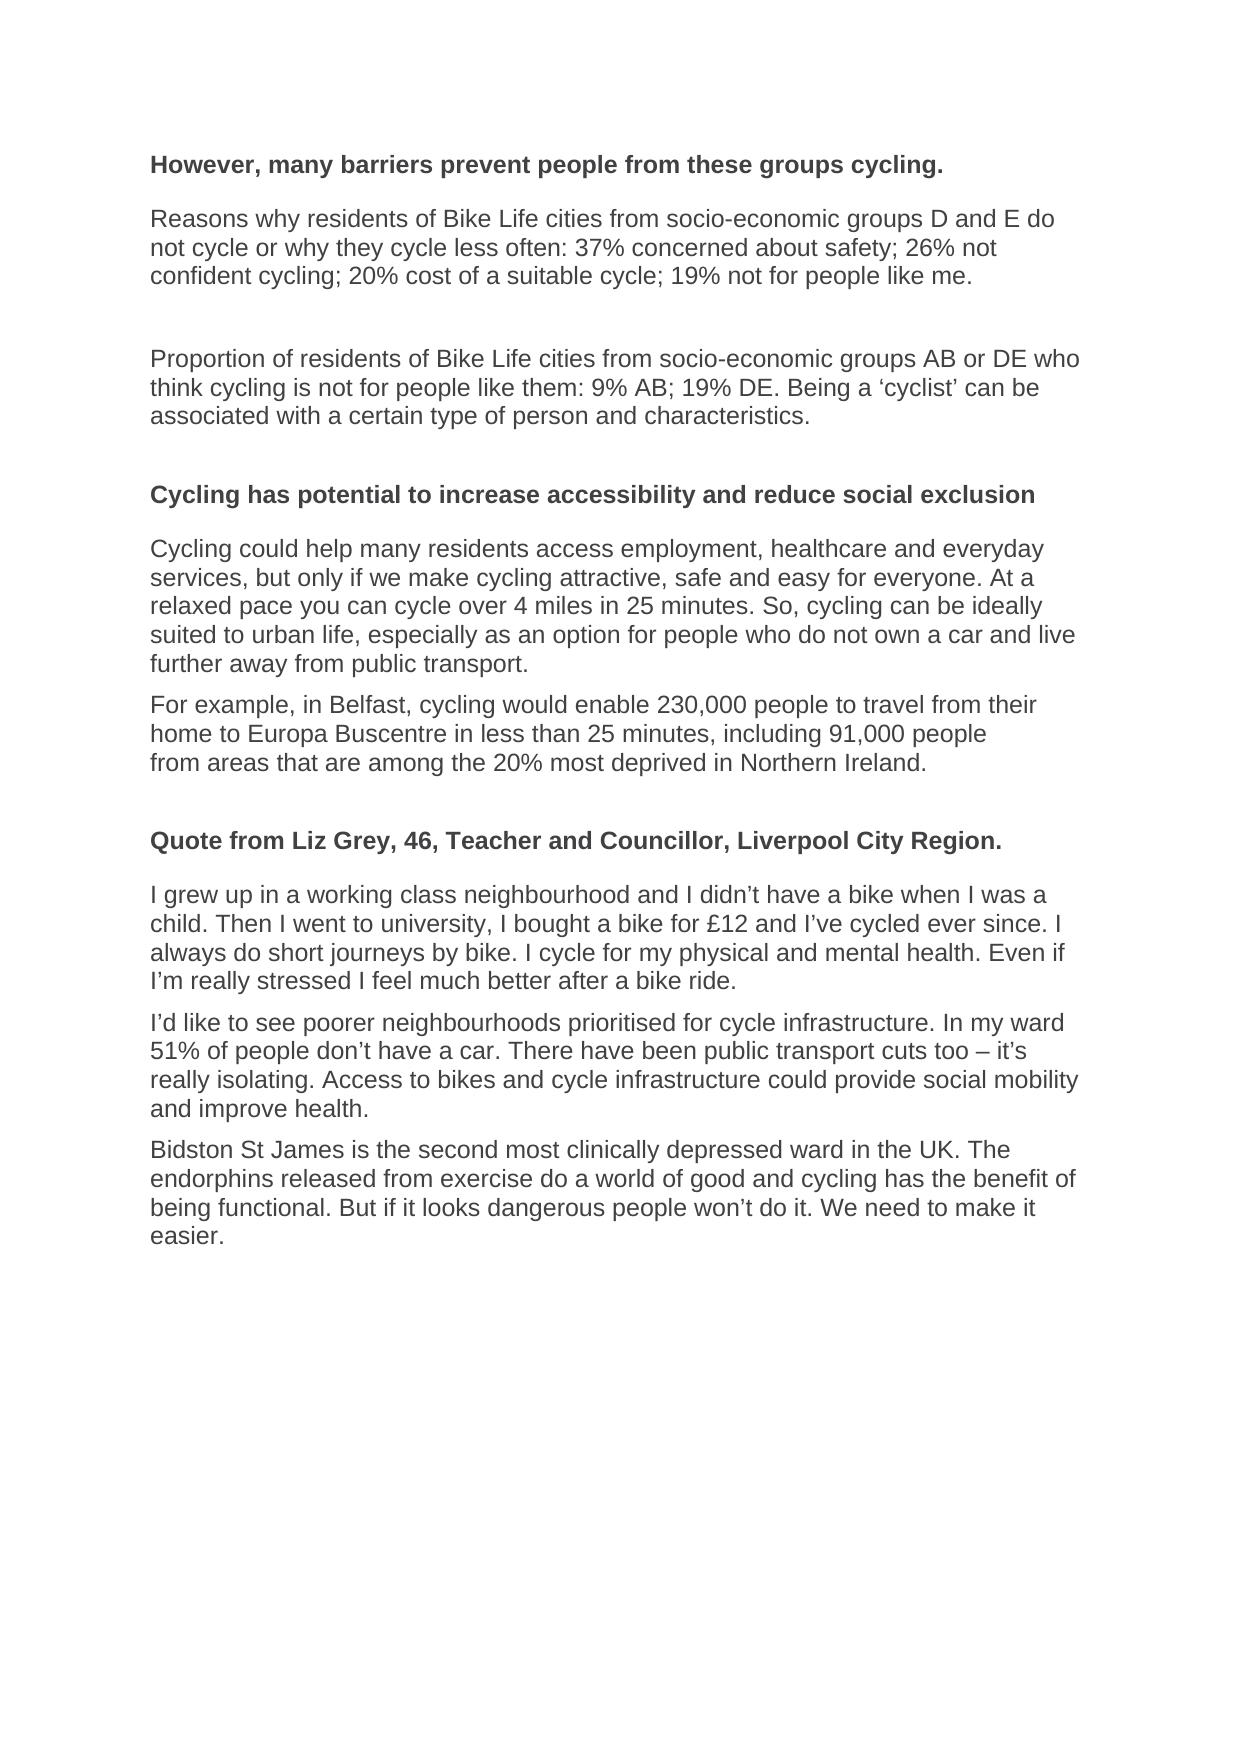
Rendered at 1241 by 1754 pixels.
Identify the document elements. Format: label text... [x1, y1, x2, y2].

text Proportion of residents of Bike Life cities from socio-economic groups AB or DE who think cycling is not for people like them: 9% AB; 19% DE. Being a ‘cyclist’ can be associated with a certain type of person and characteristics. [150, 344, 1090, 430]
text Reasons why residents of Bike Life cities from socio-economic groups D and E do not cycle or why they cycle less often: 37% concerned about safety; 26% not confident cycling; 20% cost of a suitable cycle; 19% not for people like me. [150, 204, 1090, 290]
subtitle Quote from Liz Grey, 46, Teacher and Councillor, Liverpool City Region. [150, 826, 1090, 855]
subtitle Cycling has potential to increase accessibility and reduce social exclusion [150, 480, 1090, 509]
text I’d like to see poorer neighbourhoods prioritised for cycle infrastructure. In my ward 51% of people don’t have a car. There have been public transport cuts too – it’s really isolating. Access to bikes and cycle infrastructure could provide social mobility and improve health. [150, 1007, 1090, 1122]
text For example, in Belfast, cycling would enable 230,000 people to travel from their home to Europa Buscentre in less than 25 minutes, including 91,000 people from areas that are among the 20% most deprived in Northern Ireland. [150, 690, 1090, 776]
text I grew up in a working class neighbourhood and I didn’t have a bike when I was a child. Then I went to university, I bought a bike for £12 and I’ve cycled ever since. I always do short journeys by bike. I cycle for my physical and mental health. Even if I’m really stressed I feel much better after a bike ride. [150, 880, 1090, 995]
text Cycling could help many residents access employment, healthcare and everyday services, but only if we make cycling attractive, safe and easy for everyone. At a relaxed pace you can cycle over 4 miles in 25 minutes. So, cycling can be ideally suited to urban life, especially as an option for people who do not own a car and live further away from public transport. [150, 534, 1090, 677]
text Bidston St James is the second most clinically depressed ward in the UK. The endorphins released from exercise do a world of good and cycling has the benefit of being functional. But if it looks dangerous people won’t do it. We need to make it easier. [150, 1135, 1090, 1250]
subtitle However, many barriers prevent people from these groups cycling. [150, 150, 1090, 179]
